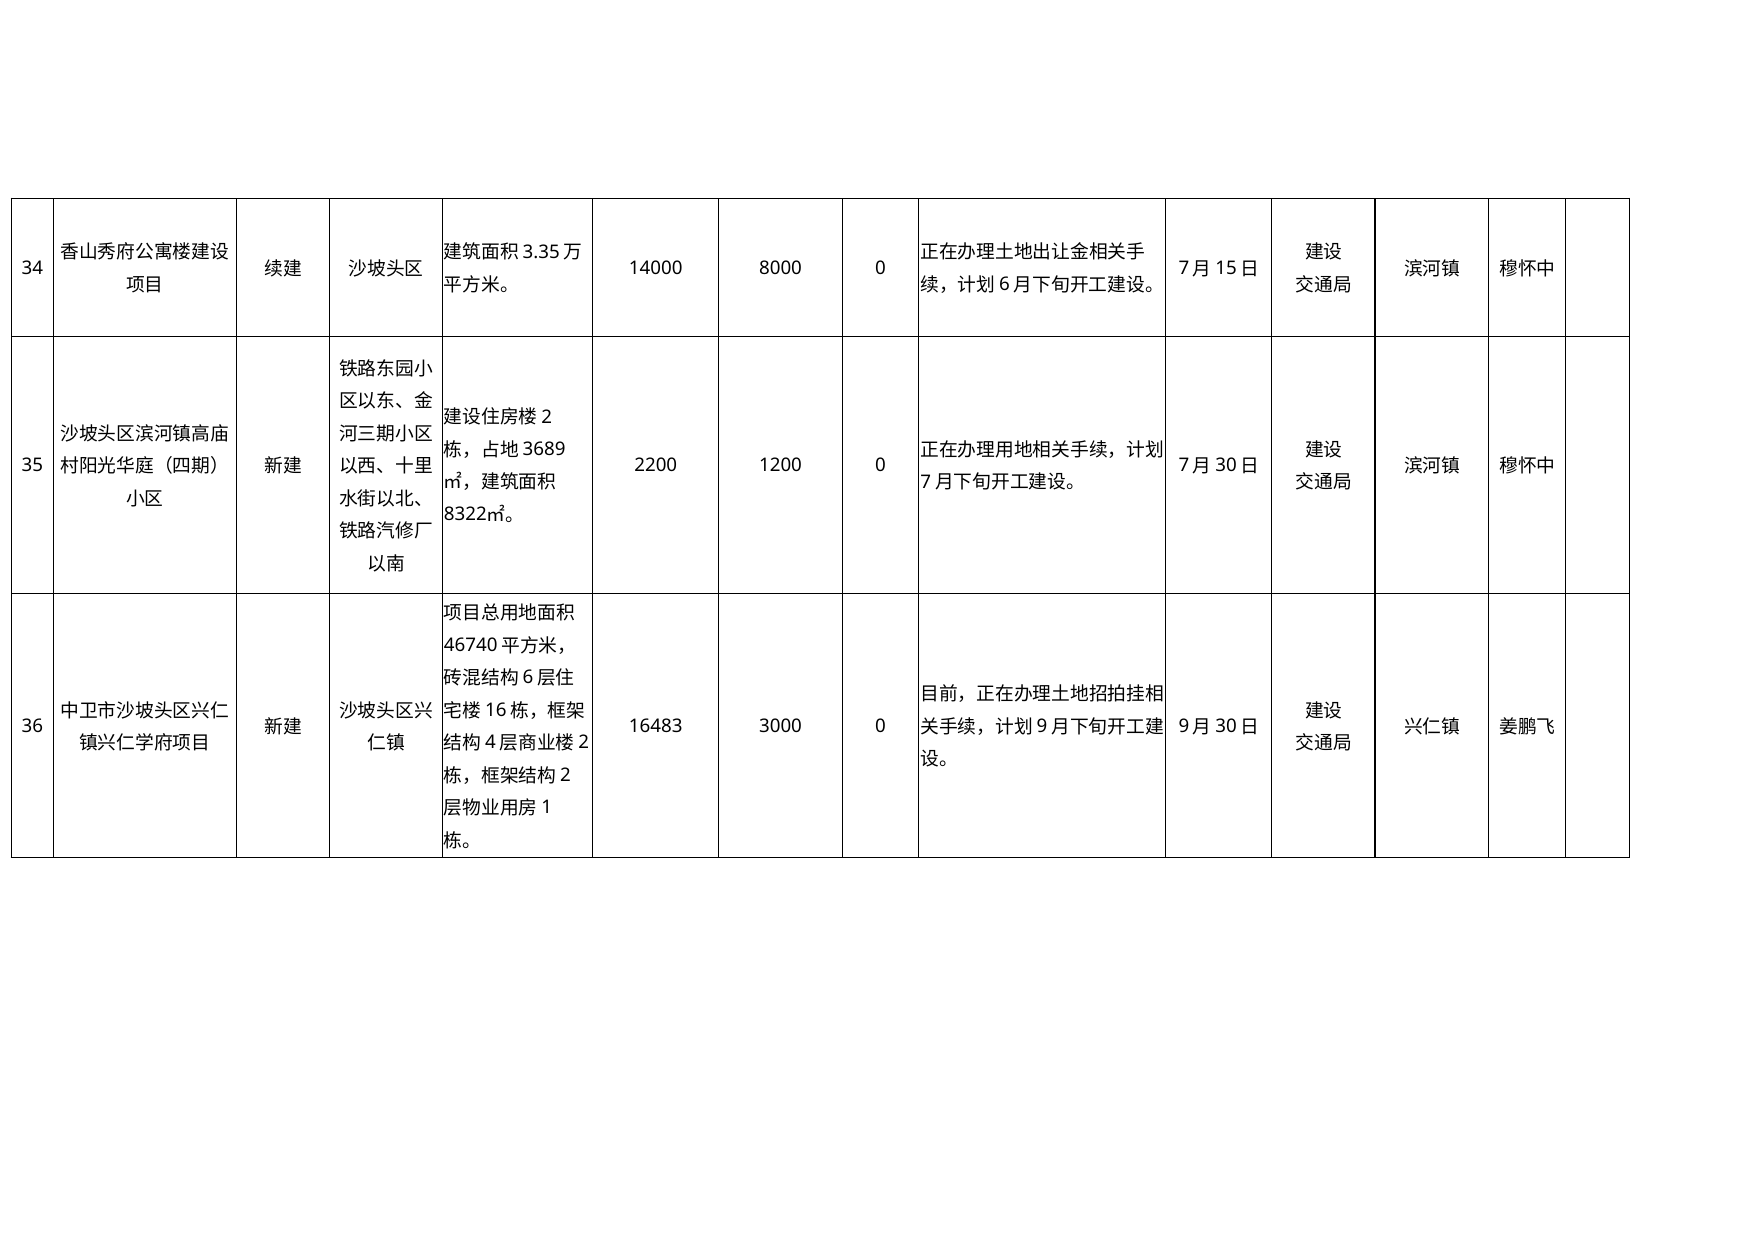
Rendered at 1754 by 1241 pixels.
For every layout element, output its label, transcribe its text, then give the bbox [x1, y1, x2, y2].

table_cell 香山秀府公寓楼建设项目 [54, 199, 236, 336]
table_cell 铁路东园小区以东、金河三期小区以西、十里水街以北、铁路汽修厂以南 [330, 337, 442, 592]
table_cell 建筑面积3.35万平方米。 [443, 199, 592, 336]
table_cell 0 [843, 337, 918, 592]
table_cell 目前，正在办理土地招拍挂相关手续，计划9月下旬开工建设。 [919, 594, 1165, 857]
table_cell 35 [12, 337, 53, 592]
table_cell 建设 交通局 [1272, 594, 1374, 857]
table_cell 34 [12, 199, 53, 336]
table_cell 建设住房楼2栋，占地3689㎡，建筑面积8322㎡。 [443, 337, 592, 592]
table_cell 9月30日 [1166, 594, 1271, 857]
table_cell 姜鹏飞 [1489, 594, 1565, 857]
table_cell 14000 [593, 199, 718, 336]
table_cell 续建 [237, 199, 329, 336]
table_cell 正在办理用地相关手续，计划7月下旬开工建设。 [919, 337, 1165, 592]
table_cell 穆怀中 [1489, 199, 1565, 336]
table_cell 16483 [593, 594, 718, 857]
table_cell 新建 [237, 337, 329, 592]
table_cell 正在办理土地出让金相关手续，计划6月下旬开工建设。 [919, 199, 1165, 336]
table_cell 3000 [719, 594, 842, 857]
table_cell 0 [843, 594, 918, 857]
table_cell [1566, 337, 1629, 592]
table_cell 建设 交通局 [1272, 199, 1374, 336]
table_cell 36 [12, 594, 53, 857]
table_cell 项目总用地面积46740平方米，砖混结构6层住宅楼16栋，框架结构4层商业楼2栋，框架结构2层物业用房1栋。 [443, 594, 592, 857]
table_cell 中卫市沙坡头区兴仁镇兴仁学府项目 [54, 594, 236, 857]
table_cell 新建 [237, 594, 329, 857]
table_cell 2200 [593, 337, 718, 592]
table_cell 沙坡头区滨河镇高庙村阳光华庭（四期）小区 [54, 337, 236, 592]
table_cell 7月15日 [1166, 199, 1271, 336]
table_cell 8000 [719, 199, 842, 336]
table_cell 沙坡头区兴仁镇 [330, 594, 442, 857]
table_cell 滨河镇 [1376, 199, 1488, 336]
table_cell 0 [843, 199, 918, 336]
table_cell [1566, 199, 1629, 336]
table_cell [1566, 594, 1629, 857]
table_cell 1200 [719, 337, 842, 592]
table_cell 兴仁镇 [1376, 594, 1488, 857]
table_cell 沙坡头区 [330, 199, 442, 336]
table_cell 穆怀中 [1489, 337, 1565, 592]
table_cell 滨河镇 [1376, 337, 1488, 592]
table_cell 建设 交通局 [1272, 337, 1374, 592]
table_cell 7月30日 [1166, 337, 1271, 592]
